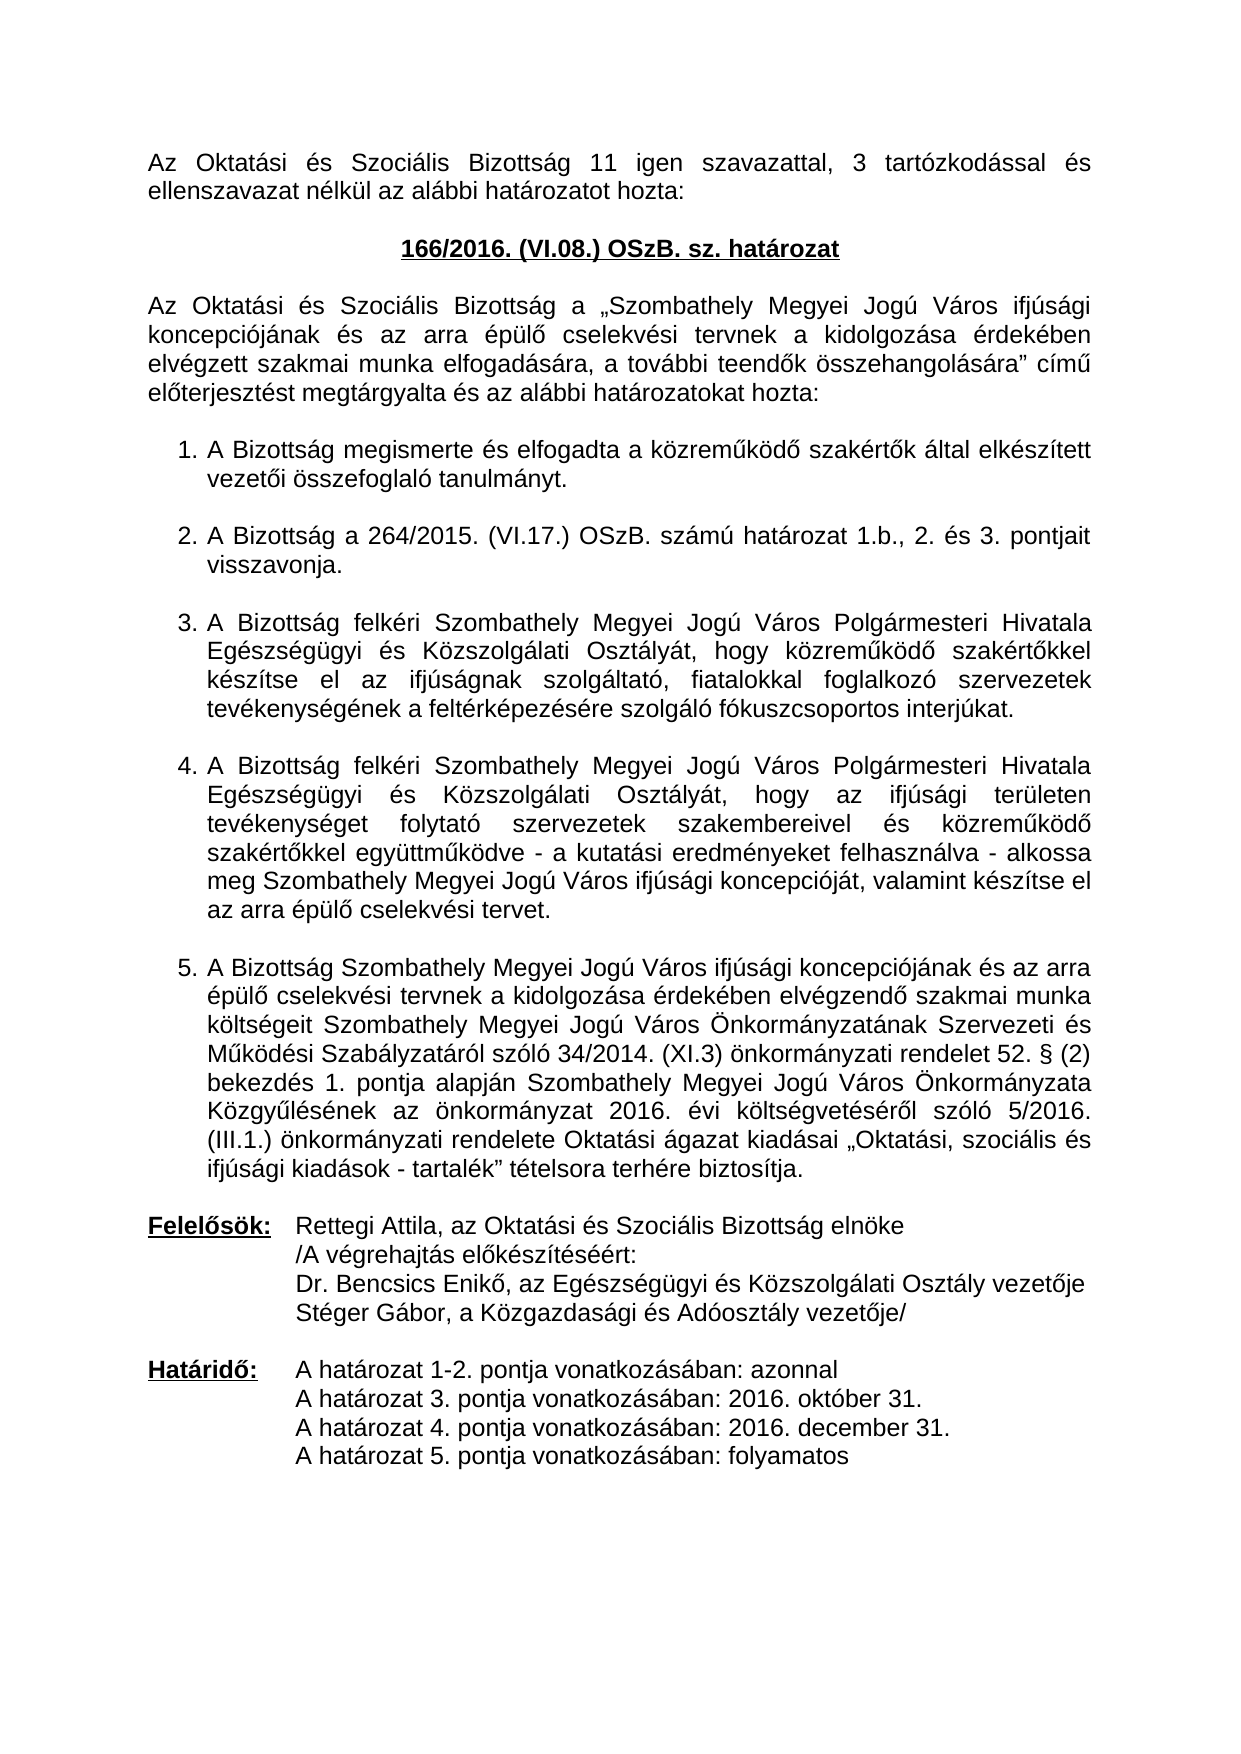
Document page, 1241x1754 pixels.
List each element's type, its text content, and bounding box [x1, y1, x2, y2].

text Felelősök: Rettegi Attila, az Oktatási és Szociális Bizottság elnöke [148, 1211, 1093, 1240]
list A Bizottság Szombathely Megyei Jogú Város ifjúsági koncepciójának és az arra épülő cselekvési tervnek a kidolgozása érdekében elvégzendő szakmai munka költségeit Szombathely Megyei Jogú Város Önkormányzatának Szervezeti és Működési Szabályzatáról szóló 34/2014. (XI.3) önkormányzati rendelet 52. § (2) bekezdés 1. pontja alapján Szombathely Megyei Jogú Város Önkormányzata Közgyűlésének az önkormányzat 2016. évi költségvetéséről szóló 5/2016. (III.1.) önkormányzati rendelete Oktatási ágazat kiadásai „Oktatási, szociális és ifjúsági kiadások - tartalék” tételsora terhére biztosítja. [177, 953, 1093, 1183]
text Az Oktatási és Szociális Bizottság 11 igen szavazattal, 3 tartózkodással és ellenszavazat nélkül az alábbi határozatot hozta: [148, 148, 1093, 205]
list A Bizottság felkéri Szombathely Megyei Jogú Város Polgármesteri Hivatala Egészségügyi és Közszolgálati Osztályát, hogy közreműködő szakértőkkel készítse el az ifjúságnak szolgáltató, fiatalokkal foglalkozó szervezetek tevékenységének a feltérképezésére szolgáló fókuszcsoportos interjúkat. [177, 608, 1093, 723]
list A Bizottság a 264/2015. (VI.17.) OSzB. számú határozat 1.b., 2. és 3. pontjait visszavonja. [177, 521, 1093, 579]
text A határozat 4. pontja vonatkozásában: 2016. december 31. [148, 1413, 1093, 1441]
text Határidő: A határozat 1-2. pontja vonatkozásában: azonnal [148, 1355, 1093, 1384]
text A határozat 5. pontja vonatkozásában: folyamatos [148, 1441, 1093, 1470]
text Az Oktatási és Szociális Bizottság a „Szombathely Megyei Jogú Város ifjúsági koncepciójának és az arra épülő cselekvési tervnek a kidolgozása érdekében elvégzett szakmai munka elfogadására, a további teendők összehangolására” című előterjesztést megtárgyalta és az alábbi határozatokat hozta: [148, 291, 1093, 406]
list A Bizottság felkéri Szombathely Megyei Jogú Város Polgármesteri Hivatala Egészségügyi és Közszolgálati Osztályát, hogy az ifjúsági területen tevékenységet folytató szervezetek szakembereivel és közreműködő szakértőkkel együttműködve - a kutatási eredményeket felhasználva - alkossa meg Szombathely Megyei Jogú Város ifjúsági koncepcióját, valamint készítse el az arra épülő cselekvési tervet. [177, 751, 1093, 924]
text 166/2016. (VI.08.) OSzB. sz. határozat [148, 234, 1093, 263]
text Stéger Gábor, a Közgazdasági és Adóosztály vezetője/ [295, 1298, 1093, 1326]
text /A végrehajtás előkészítéséért: [295, 1240, 1093, 1269]
list A Bizottság megismerte és elfogadta a közreműködő szakértők által elkészített vezetői összefoglaló tanulmányt. [177, 435, 1093, 493]
text Dr. Bencsics Enikő, az Egészségügyi és Közszolgálati Osztály vezetője [295, 1269, 1093, 1298]
text A határozat 3. pontja vonatkozásában: 2016. október 31. [148, 1384, 1093, 1413]
